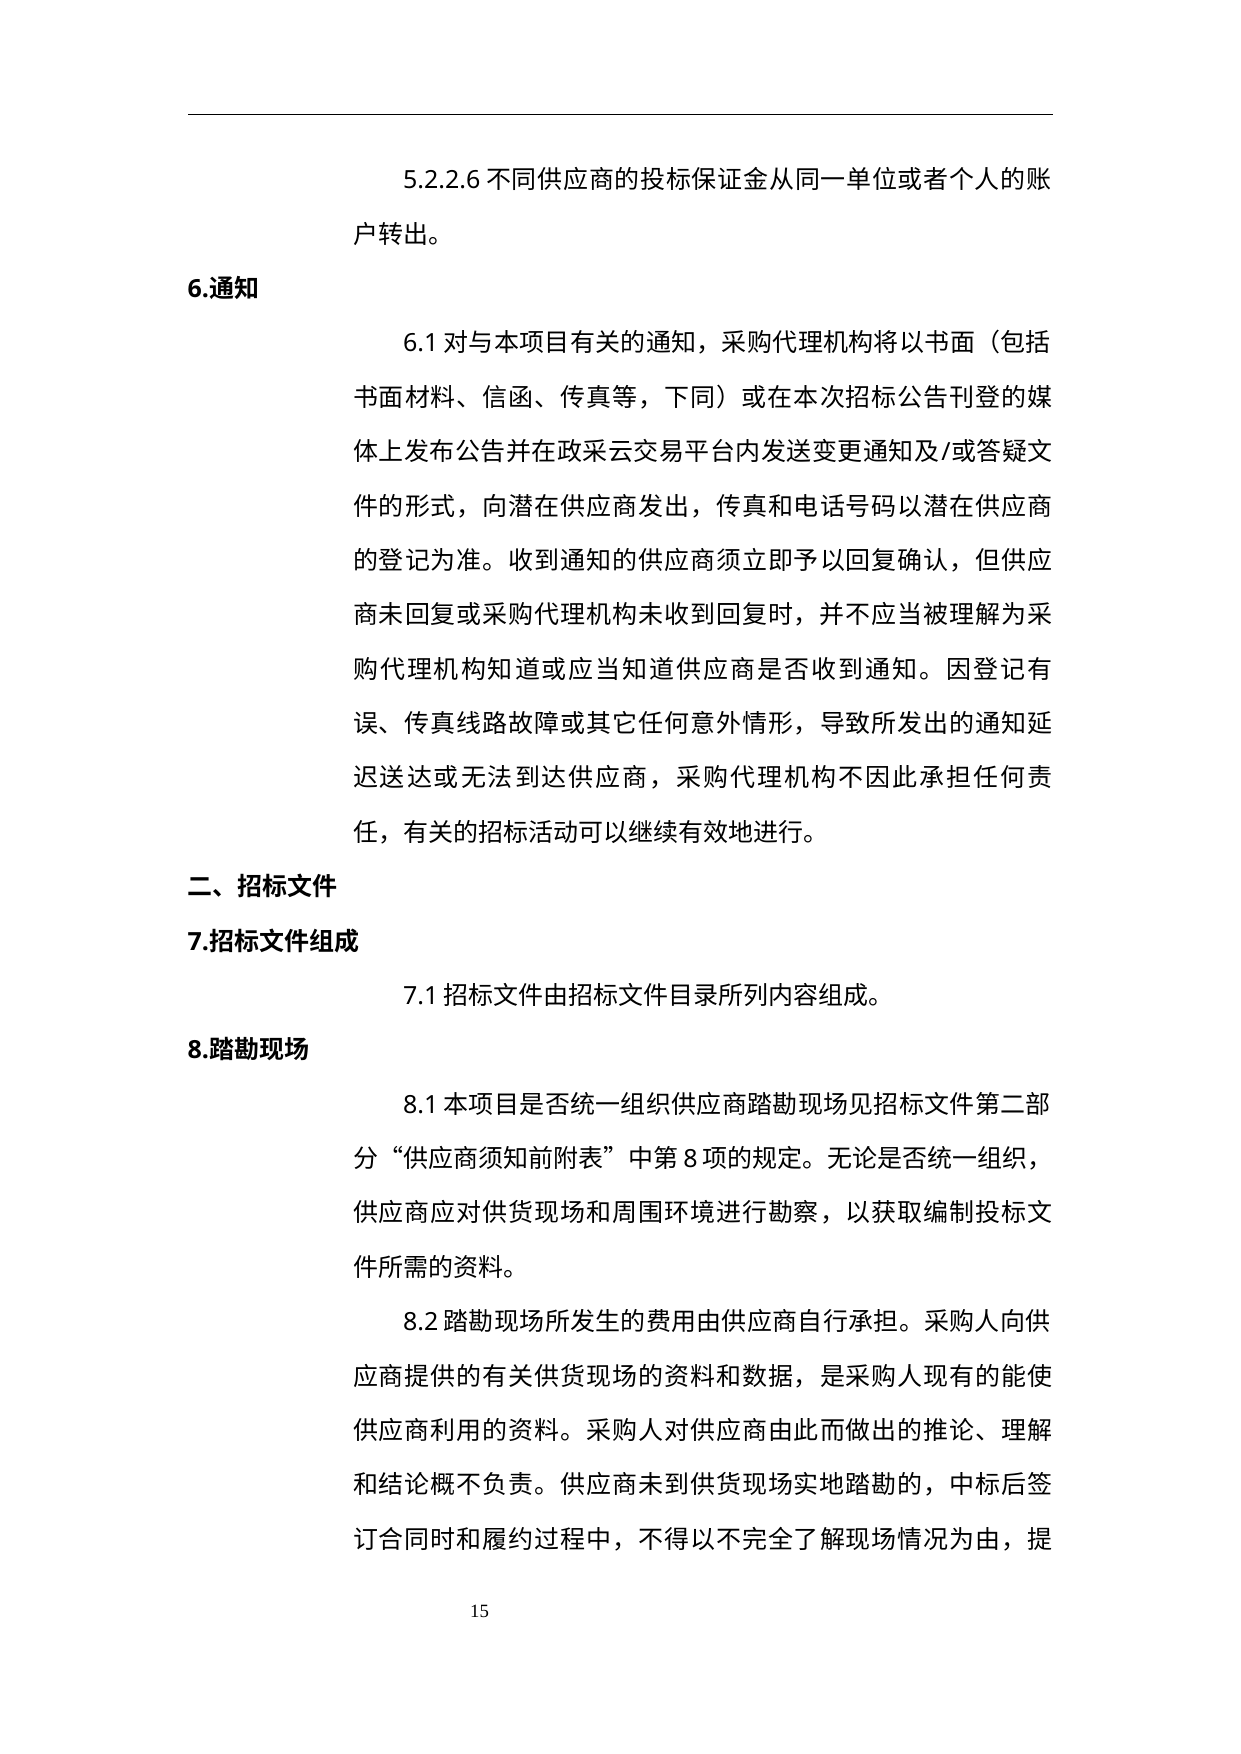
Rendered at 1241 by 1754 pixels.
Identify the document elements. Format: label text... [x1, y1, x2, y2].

text 6.通知 [187, 268, 1053, 305]
text 6.1对与本项目有关的通知，采购代理机构将以书面（包括书面材料、信函、传真等，下同）或在本次招标公告刊登的媒体上发布公告并在政采云交易平台内发送变更通知及/或答疑文件的形式，向潜在供应商发出，传真和电话号码以潜在供应商的登记为准。收到通知的供应商须立即予以回复确认，但供应商未回复或采购代理机构未收到回复时，并不应当被理解为采购代理机构知道或应当知道供应商是否收到通知。因登记有误、传真线路故障或其它任何意外情形，导致所发出的通知延迟送达或无法到达供应商，采购代理机构不因此承担任何责任，有关的招标活动可以继续有效地进行。 [353, 323, 1053, 848]
subtitle 二、招标文件 [187, 867, 1053, 903]
text 8.踏勘现场 [187, 1030, 1053, 1066]
text 8.1本项目是否统一组织供应商踏勘现场见招标文件第二部分“供应商须知前附表”中第8项的规定。无论是否统一组织，供应商应对供货现场和周围环境进行勘察，以获取编制投标文件所需的资料。 [353, 1084, 1053, 1283]
text 7.招标文件组成 [187, 921, 1053, 957]
text 7.1招标文件由招标文件目录所列内容组成。 [353, 975, 1053, 1012]
text 5.2.2.6不同供应商的投标保证金从同一单位或者个人的账户转出。 [353, 160, 1053, 250]
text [353, 1302, 1053, 1555]
